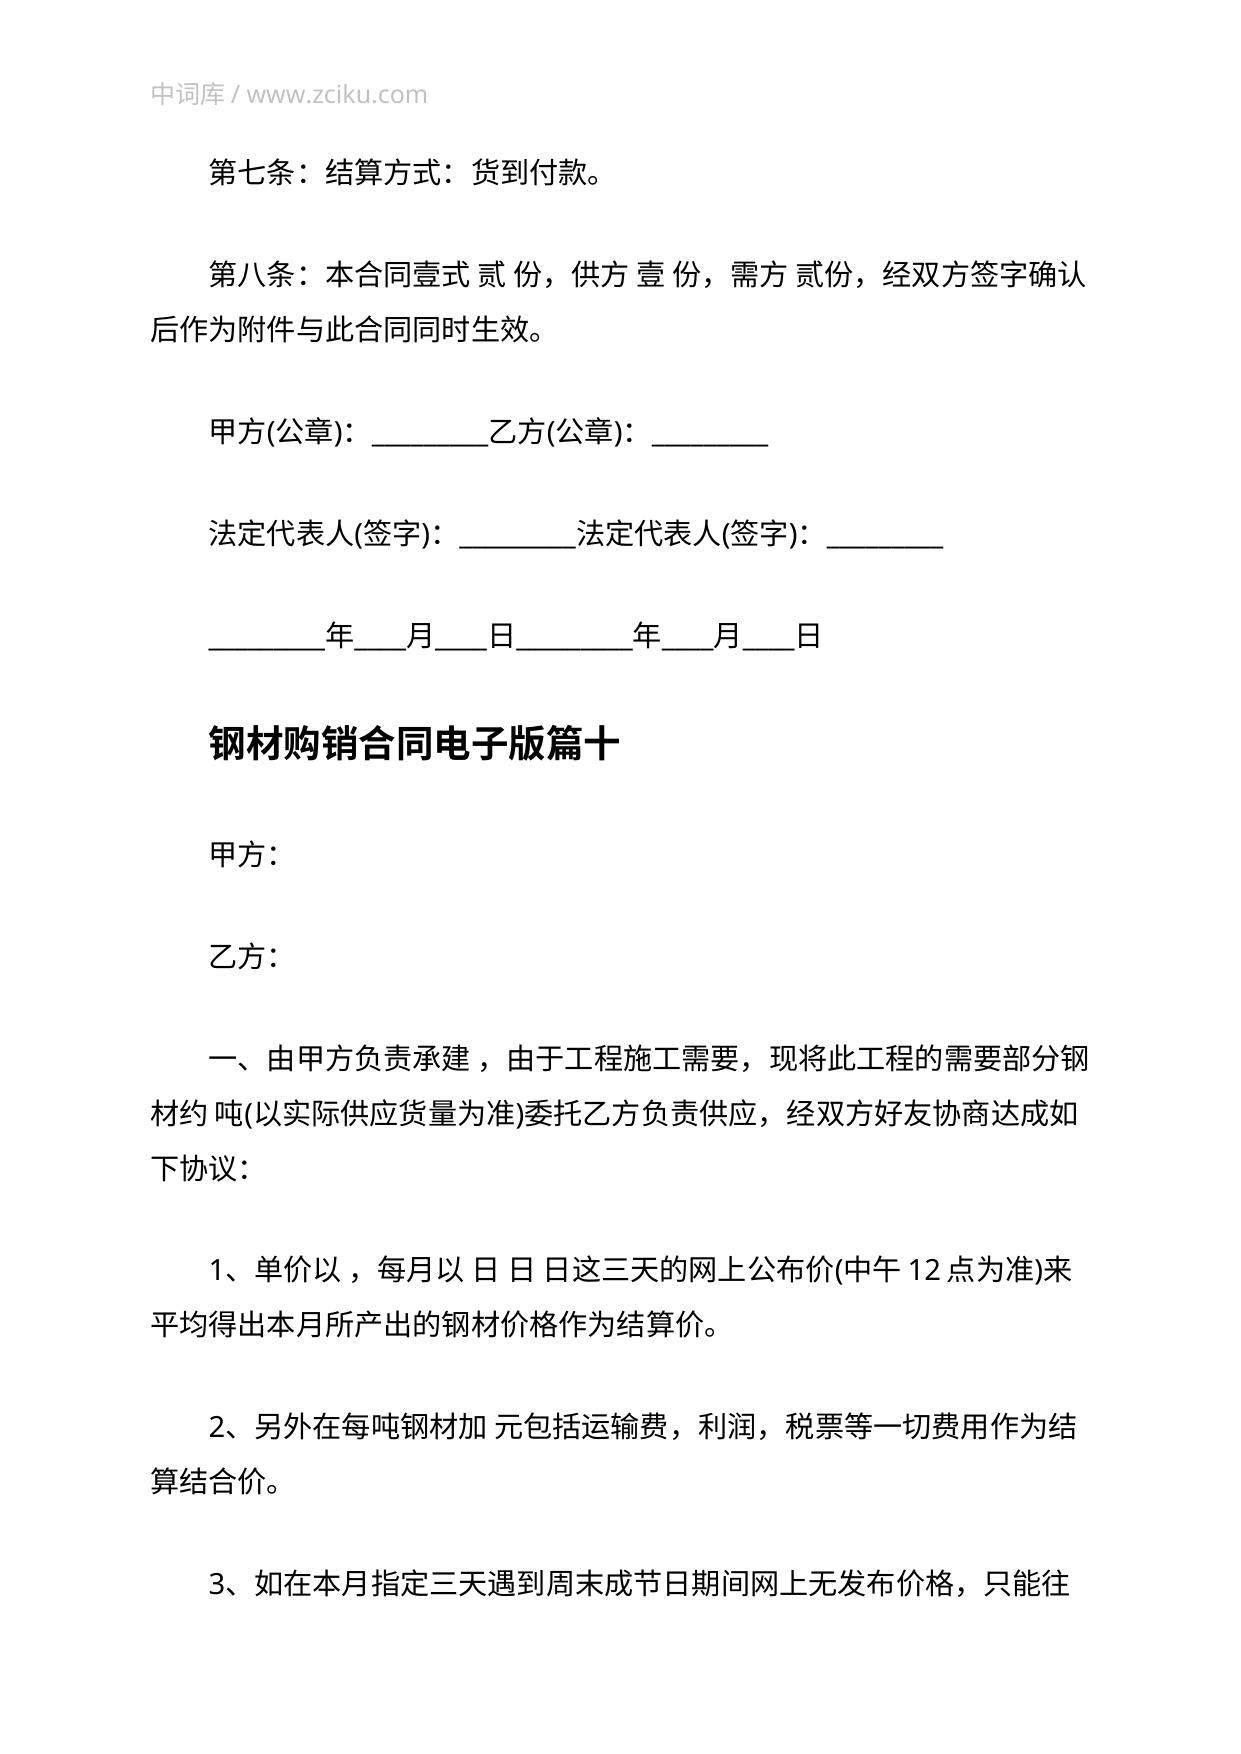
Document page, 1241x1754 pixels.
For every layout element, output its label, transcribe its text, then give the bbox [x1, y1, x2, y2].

text 第八条：本合同壹式 贰 份，供方 壹 份，需方 贰份，经双方签字确认后作为附件与此合同同时生效。 [150, 252, 1090, 349]
text 第七条：结算方式：货到付款。 [150, 150, 1090, 192]
text 甲方(公章)：_________乙方(公章)：_________ [150, 408, 1090, 451]
text 甲方： [150, 832, 1090, 874]
text 法定代表人(签字)：_________法定代表人(签字)：_________ [150, 510, 1090, 553]
text 乙方： [150, 933, 1090, 976]
text 1、单价以 ，每月以 日 日 日这三天的网上公布价(中午12点为准)来平均得出本月所产出的钢材价格作为结算价。 [150, 1247, 1090, 1344]
text 一、由甲方负责承建 ，由于工程施工需要，现将此工程的需要部分钢材约 吨(以实际供应货量为准)委托乙方负责供应，经双方好友协商达成如下协议： [150, 1035, 1090, 1187]
text 2、另外在每吨钢材加 元包括运输费，利润，税票等一切费用作为结算结合价。 [150, 1404, 1090, 1501]
text 钢材购销合同电子版篇十 [150, 714, 1090, 769]
text _________年____月____日_________年____月____日 [150, 612, 1090, 655]
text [150, 1561, 1090, 1603]
